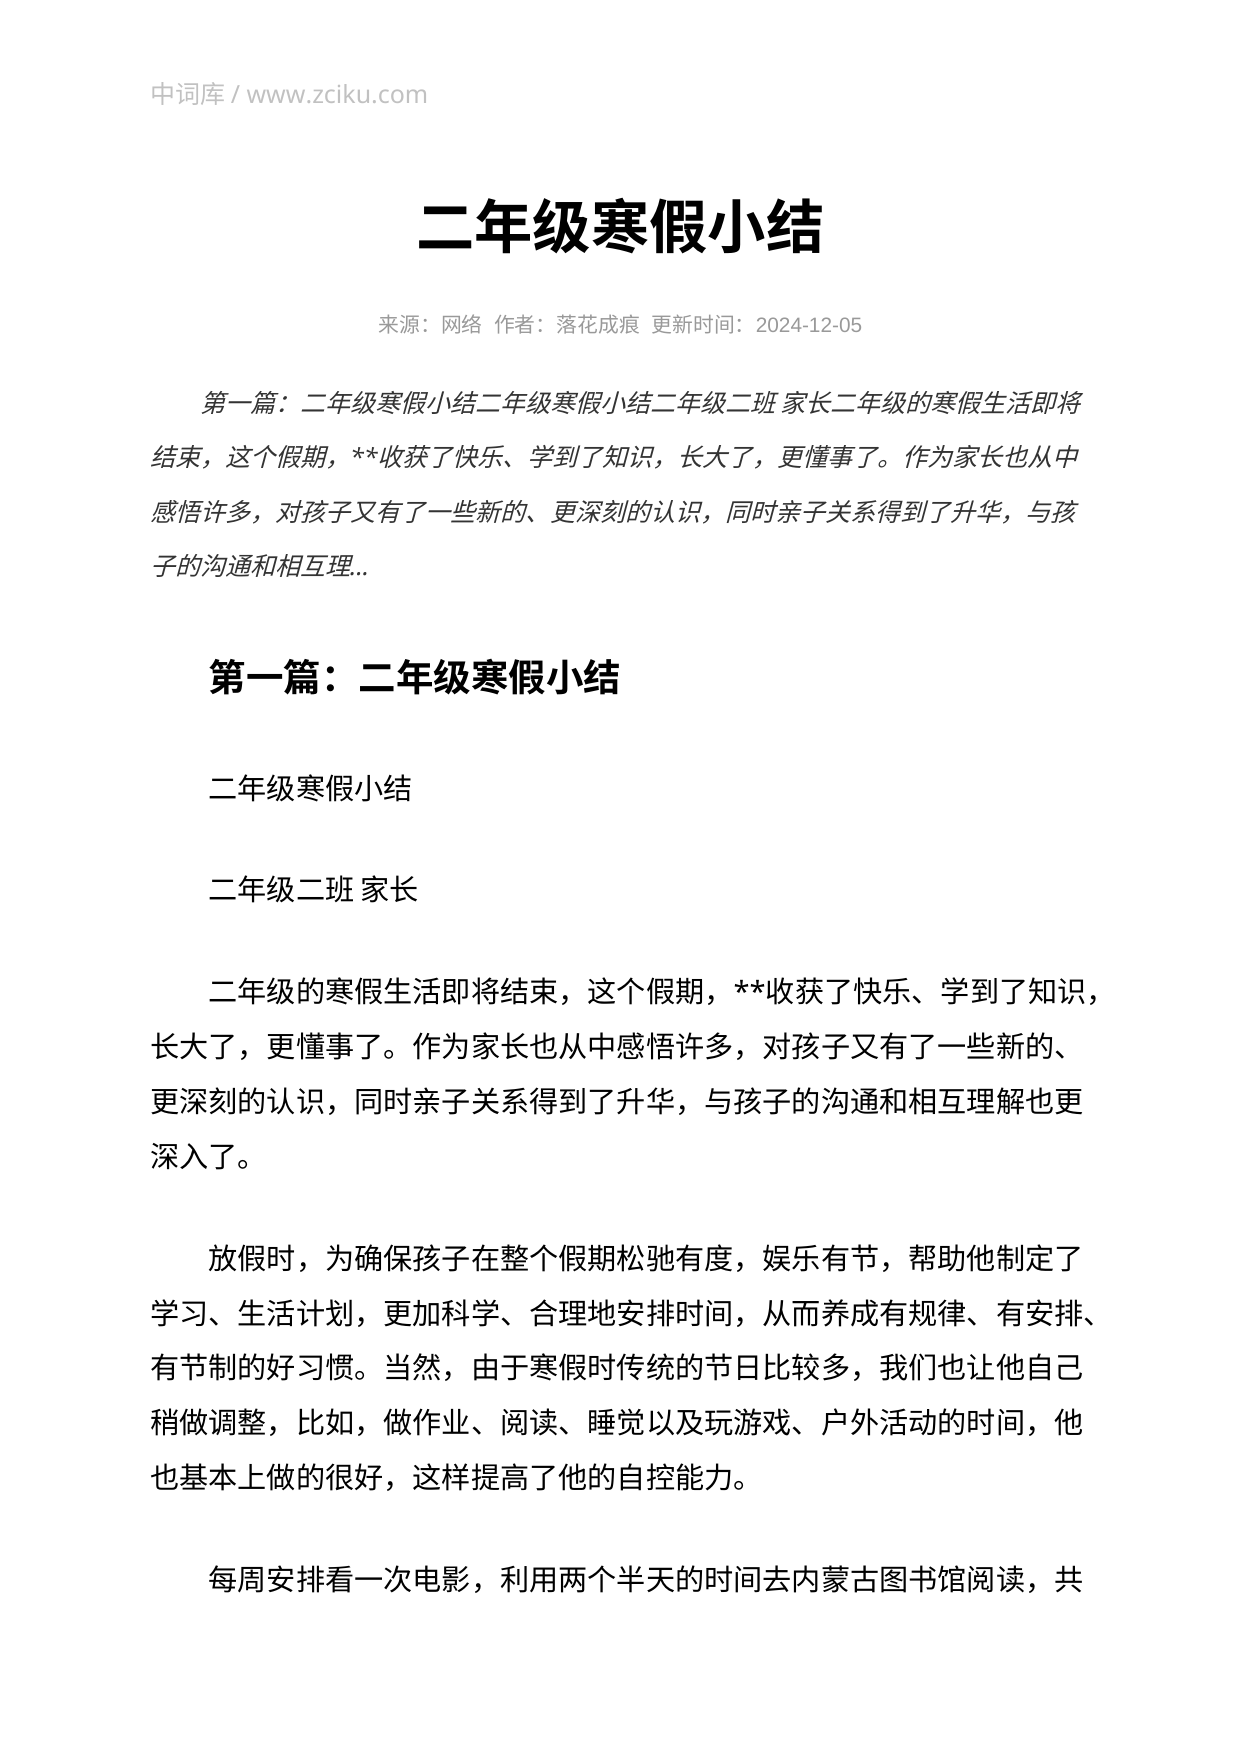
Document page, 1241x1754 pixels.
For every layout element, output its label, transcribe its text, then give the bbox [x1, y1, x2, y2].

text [150, 1557, 1090, 1599]
text 二年级寒假小结 [150, 765, 1090, 807]
text 来源：网络 作者：落花成痕 更新时间：2024-12-05 [150, 313, 1090, 337]
text 第一篇：二年级寒假小结 [150, 648, 1090, 702]
subtitle 二年级寒假小结 [150, 181, 1090, 266]
text 二年级二班 家长 [150, 867, 1090, 909]
text 放假时，为确保孩子在整个假期松驰有度，娱乐有节，帮助他制定了学习、生活计划，更加科学、合理地安排时间，从而养成有规律、有安排、有节制的好习惯。当然，由于寒假时传统的节日比较多，我们也让他自己稍做调整，比如，做作业、阅读、睡觉以及玩游戏、户外活动的时间，他也基本上做的很好，这样提高了他的自控能力。 [150, 1235, 1090, 1497]
text 第一篇：二年级寒假小结二年级寒假小结二年级二班 家长二年级的寒假生活即将结束，这个假期，**收获了快乐、学到了知识，长大了，更懂事了。作为家长也从中感悟许多，对孩子又有了一些新的、更深刻的认识，同时亲子关系得到了升华，与孩子的沟通和相互理... [150, 383, 1090, 583]
text 二年级的寒假生活即将结束，这个假期，**收获了快乐、学到了知识，长大了，更懂事了。作为家长也从中感悟许多，对孩子又有了一些新的、更深刻的认识，同时亲子关系得到了升华，与孩子的沟通和相互理解也更深入了。 [150, 969, 1090, 1176]
